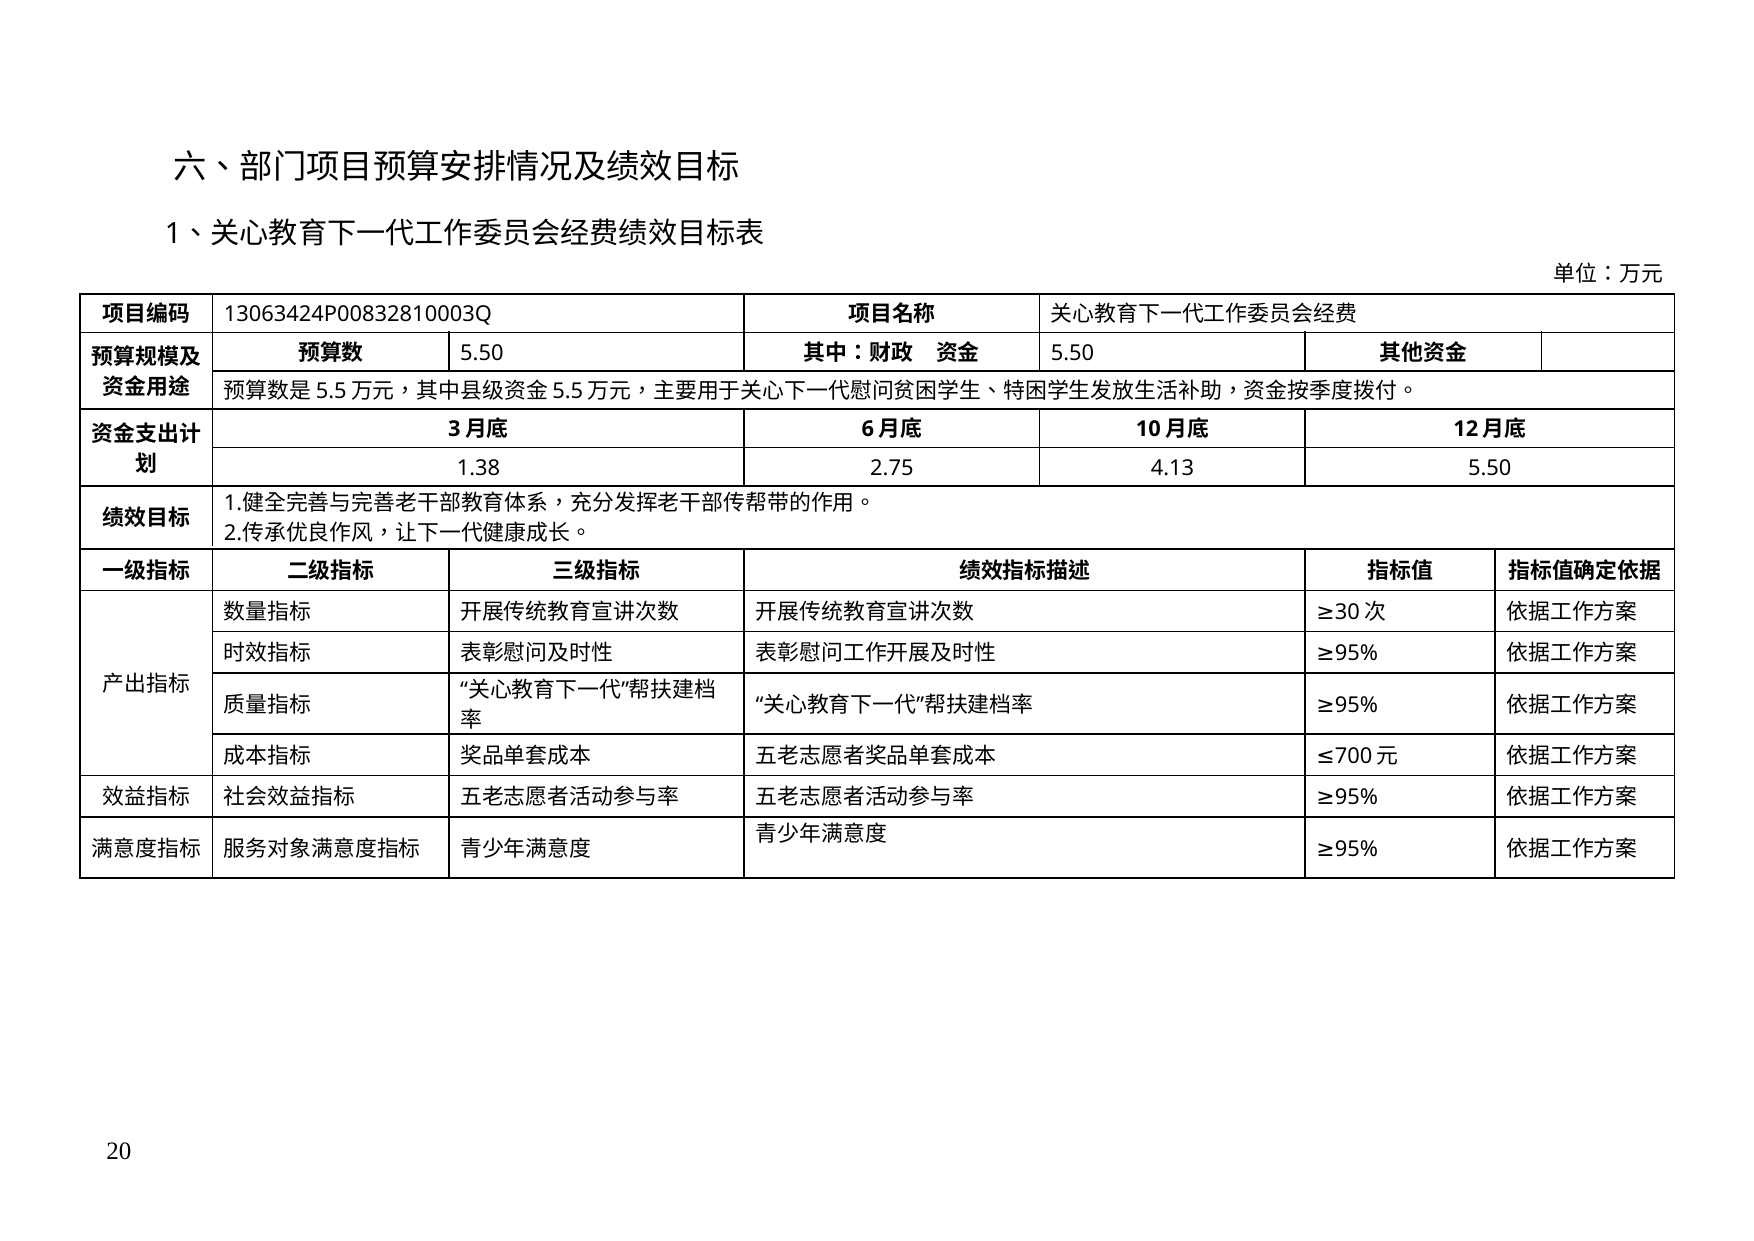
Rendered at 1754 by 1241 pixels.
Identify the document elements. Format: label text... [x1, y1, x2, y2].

table_header 指标值 [1306, 550, 1494, 589]
table_cell 依据工作方案 [1496, 591, 1674, 631]
table_cell 10月底 [1040, 410, 1304, 447]
table_cell 五老志愿者奖品单套成本 [745, 735, 1304, 775]
table_cell 项目编码 [81, 295, 212, 331]
table_header 单位：万元 [81, 253, 1674, 293]
table_cell 其他资金 [1306, 333, 1541, 370]
table_cell 1.健全完善与完善老干部教育体系，充分发挥老干部传帮带的作用。 2.传承优良作风，让下一代健康成长。 [213, 487, 1674, 546]
table_header 二级指标 [213, 550, 448, 589]
table_cell 预算数 [213, 333, 448, 370]
table_cell 13063424P00832810003Q [213, 295, 743, 331]
table_cell 依据工作方案 [1496, 632, 1674, 672]
table_cell ≥95% [1306, 674, 1494, 733]
table_cell 2.75 [745, 448, 1039, 485]
table_cell 产出指标 [81, 591, 212, 775]
table_cell 4.13 [1040, 448, 1304, 485]
table_cell 3月底 [213, 410, 743, 447]
table_cell 依据工作方案 [1496, 776, 1674, 816]
table_cell 依据工作方案 [1496, 674, 1674, 733]
table_cell 开展传统教育宣讲次数 [745, 591, 1304, 631]
table_cell 社会效益指标 [213, 776, 448, 816]
table_cell ≥95% [1306, 632, 1494, 672]
table_header 绩效指标描述 [745, 550, 1304, 589]
table_cell “关心教育下一代”帮扶建档率 [745, 674, 1304, 733]
table_cell 时效指标 [213, 632, 448, 672]
table_cell 1.38 [213, 448, 743, 485]
table_cell 数量指标 [213, 591, 448, 631]
table_cell 5.50 [1306, 448, 1674, 485]
table_cell 6月底 [745, 410, 1039, 447]
table_header 三级指标 [450, 550, 743, 589]
table_cell 12月底 [1306, 410, 1674, 447]
table_cell 五老志愿者活动参与率 [450, 776, 743, 816]
table_cell 预算数是5.5万元，其中县级资金5.5万元，主要用于关心下一代慰问贫困学生、特困学生发放生活补助，资金按季度拨付。 [213, 372, 1674, 408]
table_cell 青少年满意度 [745, 818, 1304, 877]
table_cell ≥95% [1306, 776, 1494, 816]
table_cell 质量指标 [213, 674, 448, 733]
table_cell [1542, 333, 1674, 370]
table_cell ≥95% [1306, 818, 1494, 877]
table_cell 预算规模及资金用途 [81, 333, 212, 408]
table_header 一级指标 [81, 550, 212, 589]
table_cell 开展传统教育宣讲次数 [450, 591, 743, 631]
table_cell ≤700元 [1306, 735, 1494, 775]
table_cell 奖品单套成本 [450, 735, 743, 775]
text 六、部门项目预算安排情况及绩效目标 [106, 143, 1648, 188]
table_cell 服务对象满意度指标 [213, 818, 448, 877]
table_cell 5.50 [450, 333, 743, 370]
text 1、关心教育下一代工作委员会经费绩效目标表 [106, 212, 1648, 252]
table_header 指标值确定依据 [1496, 550, 1674, 589]
table_cell 表彰慰问工作开展及时性 [745, 632, 1304, 672]
table_cell 依据工作方案 [1496, 735, 1674, 775]
table_cell ≥30次 [1306, 591, 1494, 631]
table_cell 依据工作方案 [1496, 818, 1674, 877]
table_cell “关心教育下一代”帮扶建档率 [450, 674, 743, 733]
table_cell 其中：财政 资金 [745, 333, 1039, 370]
table_cell 表彰慰问及时性 [450, 632, 743, 672]
table_cell 满意度指标 [81, 818, 212, 877]
table_cell 成本指标 [213, 735, 448, 775]
table_cell 效益指标 [81, 776, 212, 816]
table_cell 资金支出计划 [81, 410, 212, 485]
table_cell 五老志愿者活动参与率 [745, 776, 1304, 816]
table_cell 项目名称 [745, 295, 1039, 331]
table_cell 绩效目标 [81, 487, 212, 546]
table_cell 5.50 [1040, 333, 1304, 370]
table_cell 关心教育下一代工作委员会经费 [1040, 295, 1674, 331]
table_cell 青少年满意度 [450, 818, 743, 877]
